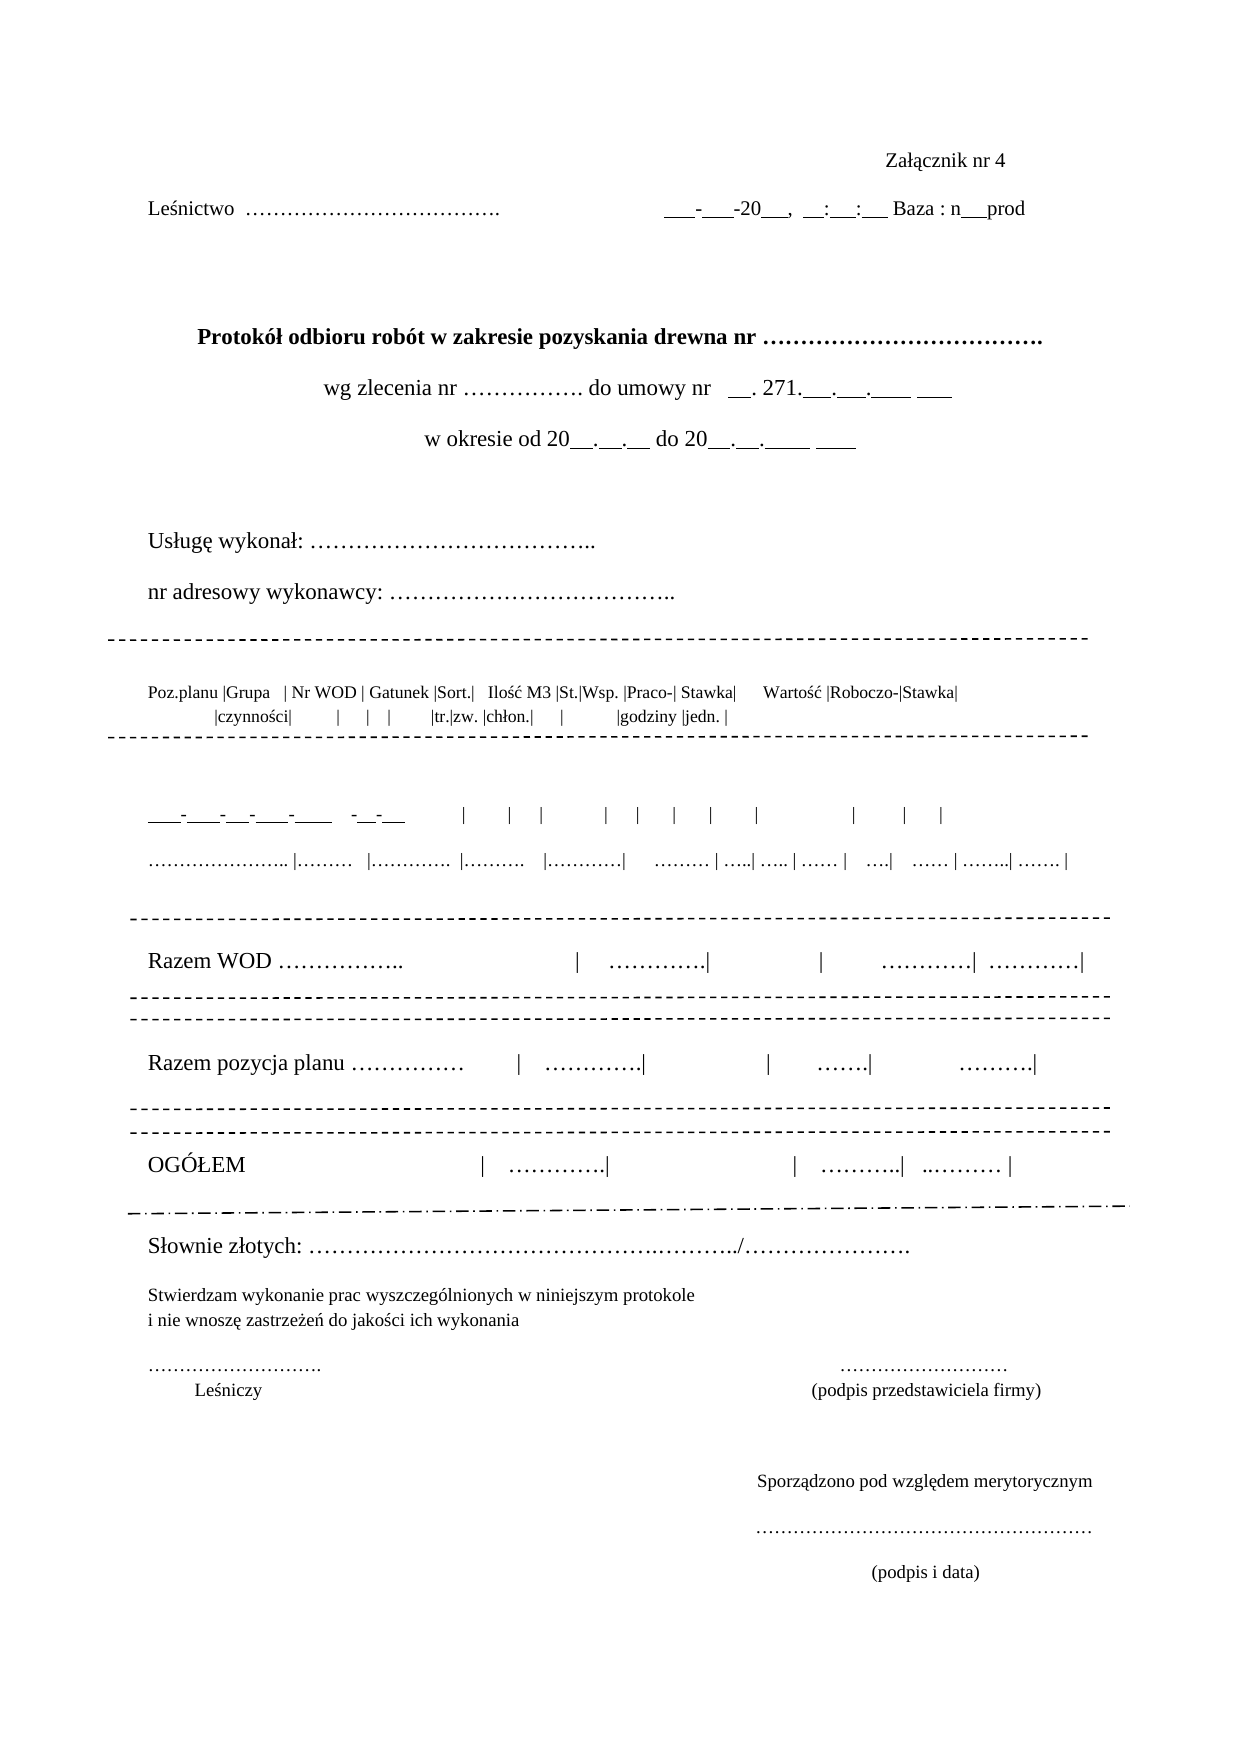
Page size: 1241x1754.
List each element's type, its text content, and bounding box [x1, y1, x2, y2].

text Sporządzono pod względem merytorycznym [148, 1470, 1093, 1492]
text ………………….. |……… |…………. |………. |…………| ……… | …..| ….. | …… | ….| …… | ……..| ……. | [148, 848, 1093, 870]
text (podpis i data) [148, 1561, 1093, 1583]
text Razem WOD …………….. | ………….| | …………| …………| [148, 947, 1093, 973]
text OGÓŁEM | ………….| | ………..| ..……… | [148, 1151, 1093, 1178]
text nr adresowy wykonawcy: ……………………………….. [148, 578, 1093, 605]
text ……………………………………………… [148, 1516, 1093, 1537]
text ………………………. ……………………… Leśniczy (podpis przedstawiciela firmy) [148, 1354, 1093, 1400]
text Słownie złotych: ……………………………………….………../…………………. [148, 1202, 1093, 1259]
text Usługę wykonał: ……………………………….. [148, 527, 1093, 554]
text Protokół odbioru robót w zakresie pozyskania drewna nr ………………………………. [148, 323, 1093, 349]
text Razem pozycja planu …………… | ………….| | …….| ……….| [148, 1049, 1093, 1076]
text Stwierdzam wykonanie prac wyszczególnionych w niniejszym protokole i nie wnoszę zastrzeżeń do jakości ich wykonania [148, 1284, 1093, 1330]
text Leśnictwo ………………………………. - -20 , : : Baza : n prod [148, 196, 1093, 248]
text wg zlecenia nr ……………. do umowy nr . 271. . . . [148, 374, 1093, 401]
text w okresie od 20 . . do 20 . . . [148, 425, 1093, 452]
text Poz.planu |Grupa | Nr WOD | Gatunek |Sort.| Ilość M3 |St.|Wsp. |Praco-| Stawka| Wartość |Roboczo-|Stawka| |czynności| | | | |tr.|zw. |chłon.| | |godziny |jedn. | [148, 682, 1093, 726]
text - - - - . - - . | | | | | | | | | | | [148, 803, 1093, 824]
text Załącznik nr 4 [811, 148, 1093, 172]
